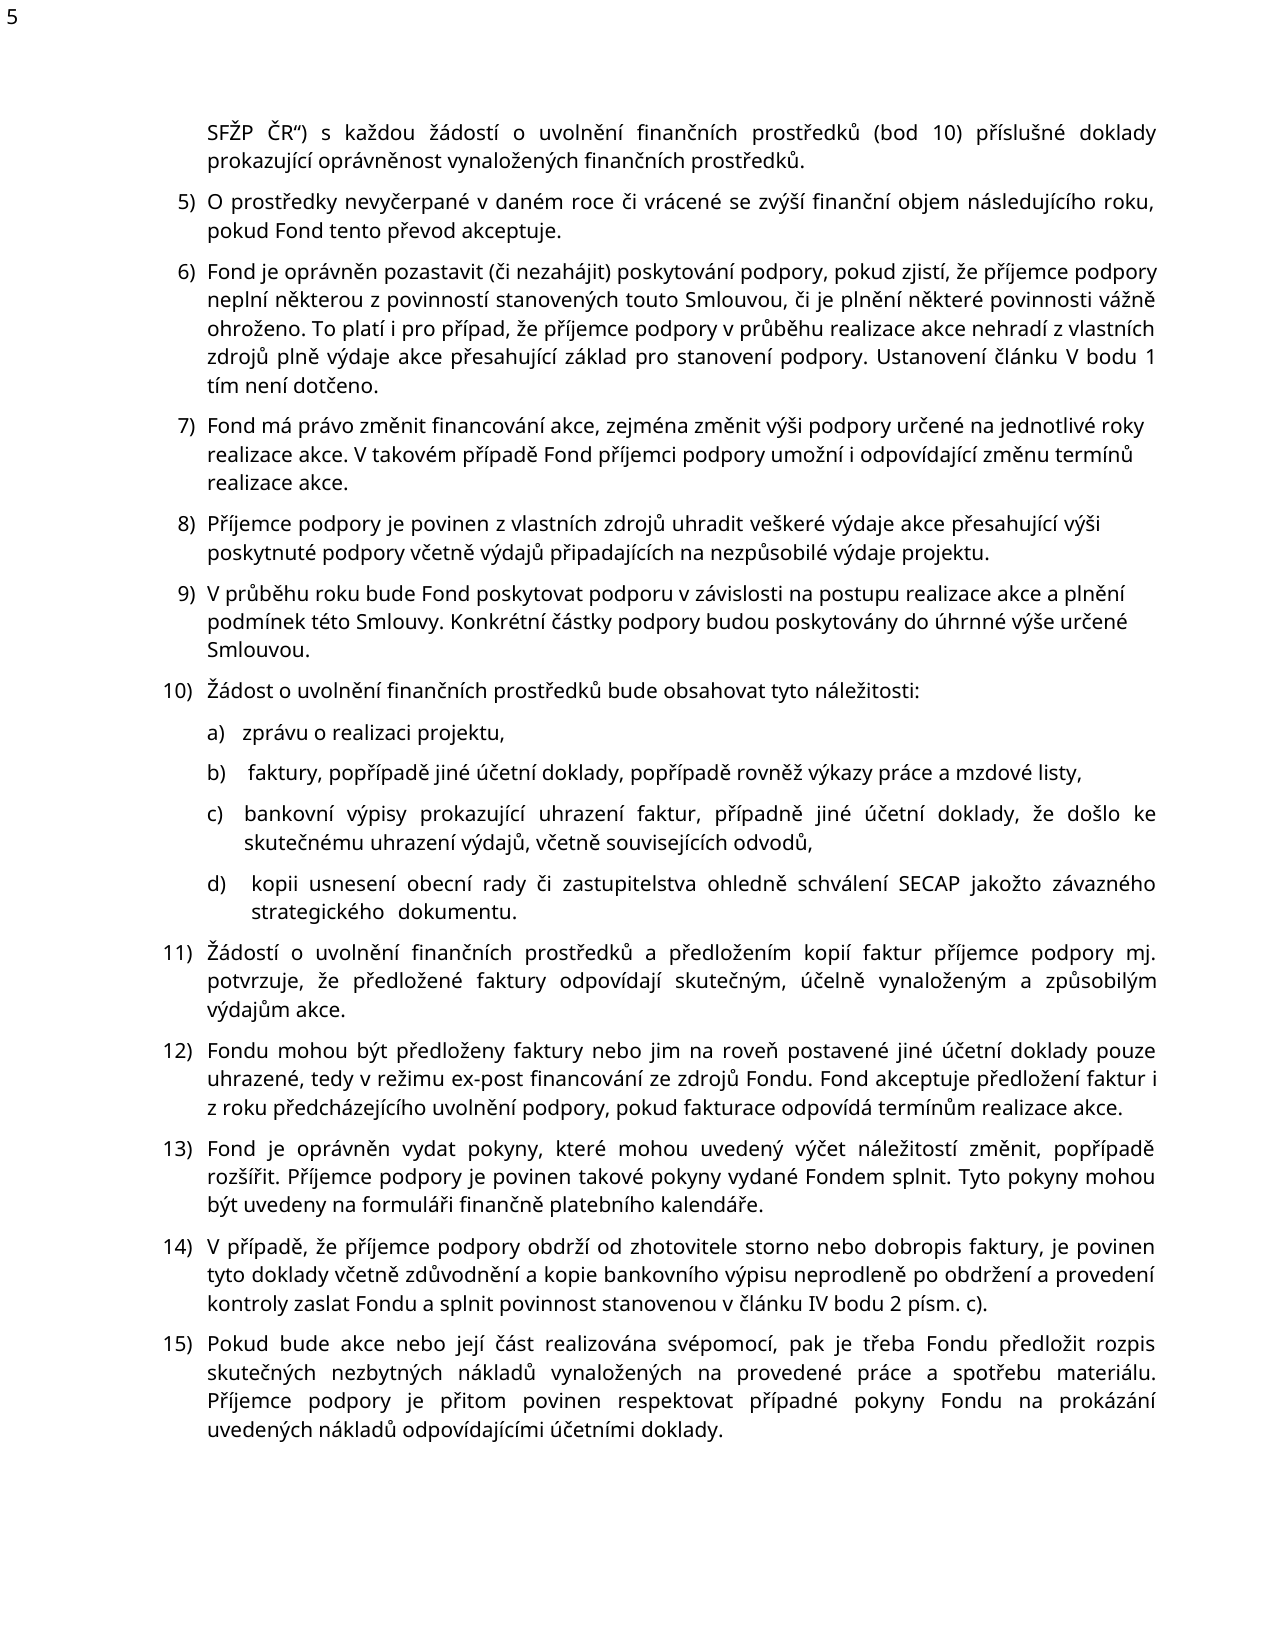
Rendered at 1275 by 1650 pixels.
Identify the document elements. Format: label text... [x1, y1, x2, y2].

list Fond je oprávněn pozastavit (či nezahájit) poskytování podpory, pokud zjistí, že příjemce podpory neplní některou z povinností stanovených touto Smlouvou, či je plnění některé povinnosti vážně ohroženo. To platí i pro případ, že příjemce podpory v průběhu realizace akce nehradí z vlastních zdrojů plně výdaje akce přesahující základ pro stanovení podpory. Ustanovení článku V bodu 1 tím není dotčeno. [177, 257, 1157, 399]
list bankovní výpisy prokazující uhrazení faktur, případně jiné účetní doklady, že došlo ke skutečnému uhrazení výdajů, včetně souvisejících odvodů, [207, 799, 1157, 856]
list V případě, že příjemce podpory obdrží od zhotovitele storno nebo dobropis faktury, je povinen tyto doklady včetně zdůvodnění a kopie bankovního výpisu neprodleně po obdržení a provedení kontroly zaslat Fondu a splnit povinnost stanovenou v článku IV bodu 2 písm. c). [162, 1232, 1156, 1317]
list V průběhu roku bude Fond poskytovat podporu v závislosti na postupu realizace akce a plnění podmínek této Smlouvy. Konkrétní částky podpory budou poskytovány do úhrnné výše určené Smlouvou. [177, 579, 1157, 664]
list kopii usnesení obecní rady či zastupitelstva ohledně schválení SECAP jakožto závazného strategického dokumentu. [207, 869, 1156, 926]
list faktury, popřípadě jiné účetní doklady, popřípadě rovněž výkazy práce a mzdové listy, [207, 758, 1171, 787]
list Fond má právo změnit financování akce, zejména změnit výši podpory určené na jednotlivé roky realizace akce. V takovém případě Fond příjemci podpory umožní i odpovídající změnu termínů realizace akce. [177, 412, 1157, 497]
list Žádost o uvolnění finančních prostředků bude obsahovat tyto náležitosti: [162, 677, 1171, 705]
text SFŽP ČR“) s každou žádostí o uvolnění finančních prostředků (bod 10) příslušné doklady prokazující oprávněnost vynaložených finančních prostředků. [207, 118, 1157, 175]
list zprávu o realizaci projektu, [207, 718, 1171, 746]
list Příjemce podpory je povinen z vlastních zdrojů uhradit veškeré výdaje akce přesahující výši poskytnuté podpory včetně výdajů připadajících na nezpůsobilé výdaje projektu. [177, 509, 1157, 566]
list Fond je oprávněn vydat pokyny, které mohou uvedený výčet náležitostí změnit, popřípadě rozšířit. Příjemce podpory je povinen takové pokyny vydané Fondem splnit. Tyto pokyny mohou být uvedeny na formuláři finančně platebního kalendáře. [162, 1134, 1156, 1219]
list O prostředky nevyčerpané v daném roce či vrácené se zvýší finanční objem následujícího roku, pokud Fond tento převod akceptuje. [177, 187, 1156, 244]
list Žádostí o uvolnění finančních prostředků a předložením kopií faktur příjemce podpory mj. potvrzuje, že předložené faktury odpovídají skutečným, účelně vynaloženým a způsobilým výdajům akce. [162, 938, 1157, 1023]
list Pokud bude akce nebo její část realizována svépomocí, pak je třeba Fondu předložit rozpis skutečných nezbytných nákladů vynaložených na provedené práce a spotřebu materiálu. Příjemce podpory je přitom povinen respektovat případné pokyny Fondu na prokázání uvedených nákladů odpovídajícími účetními doklady. [162, 1329, 1157, 1443]
list Fondu mohou být předloženy faktury nebo jim na roveň postavené jiné účetní doklady pouze uhrazené, tedy v režimu ex-post financování ze zdrojů Fondu. Fond akceptuje předložení faktur i z roku předcházejícího uvolnění podpory, pokud fakturace odpovídá termínům realizace akce. [162, 1036, 1157, 1121]
